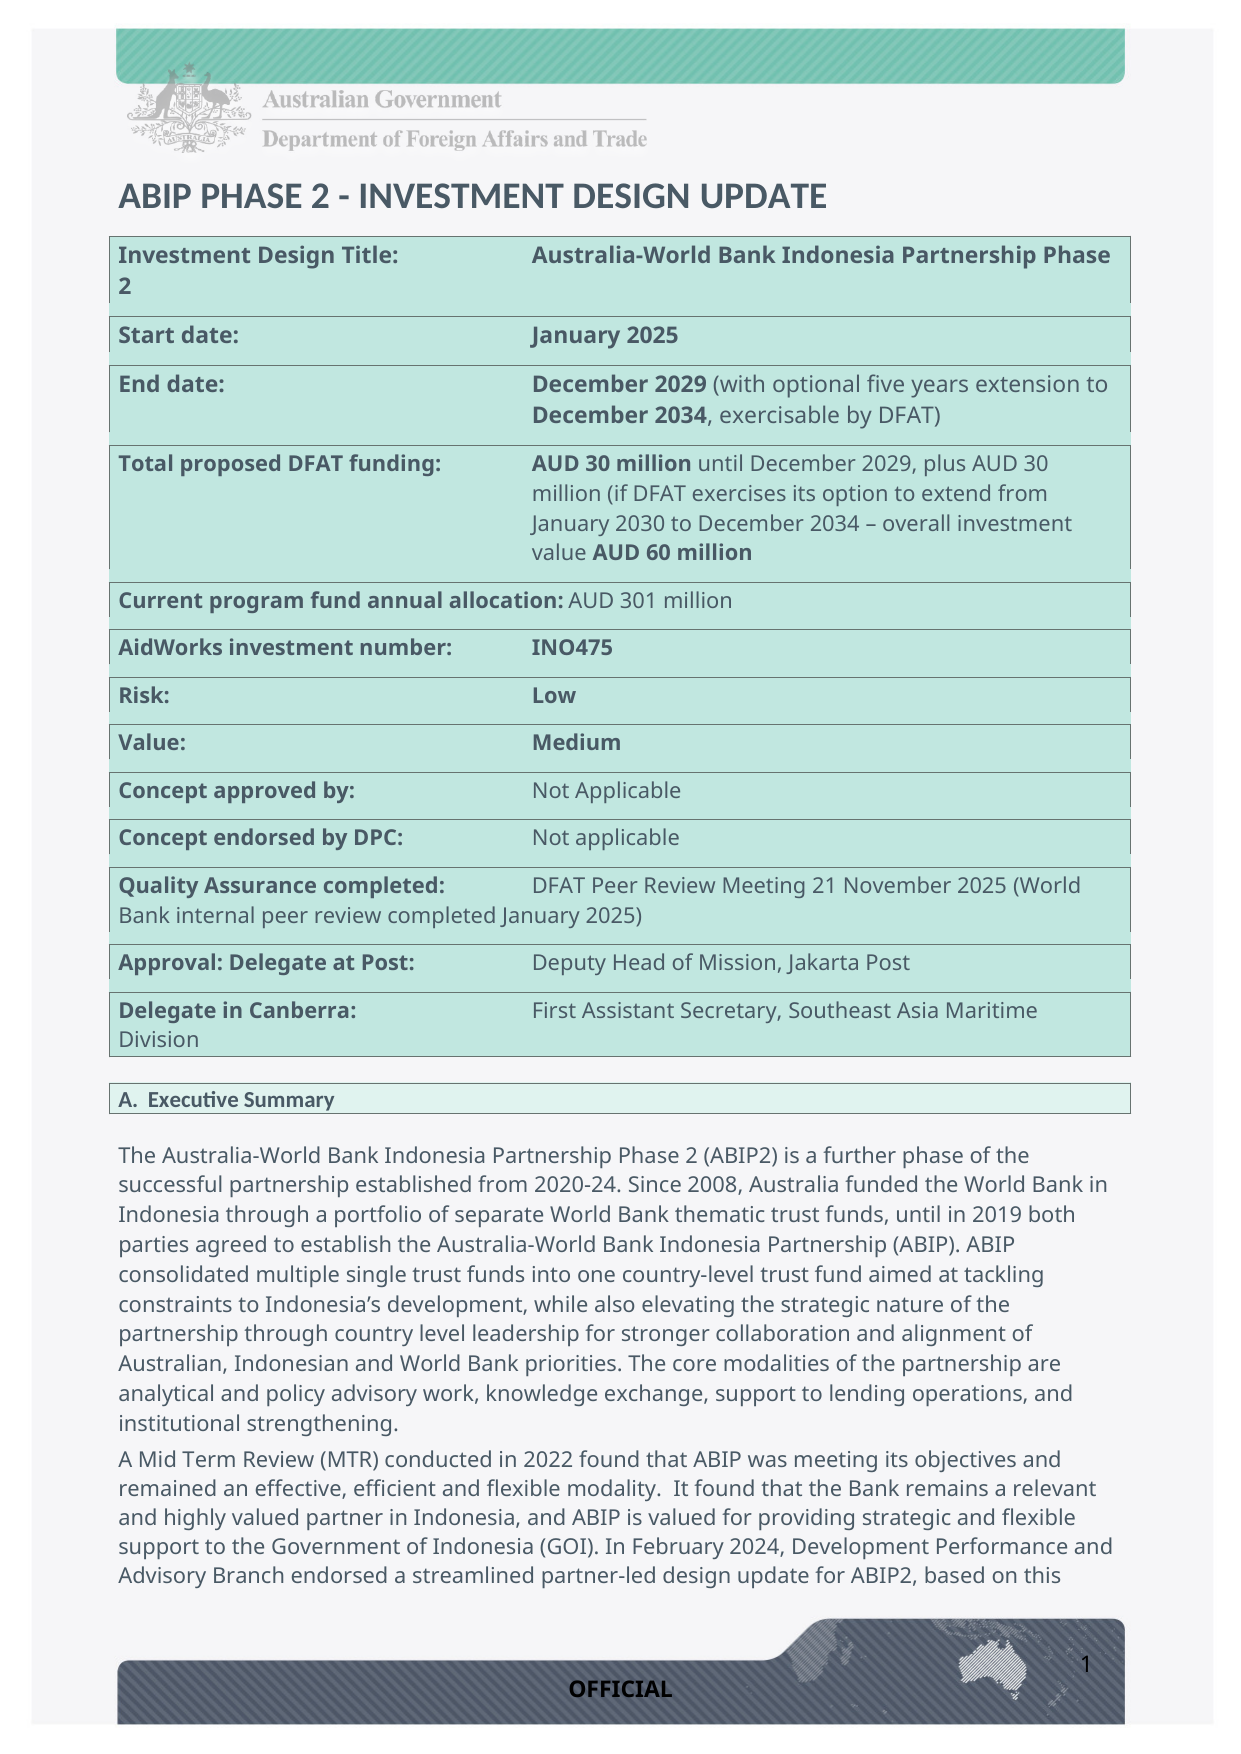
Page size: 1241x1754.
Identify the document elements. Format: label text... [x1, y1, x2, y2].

text Approval: Delegate at Post: Deputy Head of Mission, Jakarta Post [110, 945, 1130, 979]
text Current program fund annual allocation: AUD 301 million [110, 583, 1130, 617]
text AidWorks investment number: INO475 [110, 630, 1130, 664]
table_cell BAPPENAS GOI Sector Agencies Bank Program Leaders/ Task Team Leaders [132, 74, 643, 153]
subtitle abip PHASE 2 - Investment Design Update [118, 177, 1122, 217]
text End date: December 2029 (with optional five years extension to December 2034, exercisable by DFAT) [110, 366, 1130, 432]
text Value: Medium [110, 725, 1130, 759]
list Executive Summary [110, 1084, 1130, 1113]
text Quality Assurance completed: DFAT Peer Review Meeting 21 November 2025 (World Bank internal peer review completed January 2025) [110, 868, 1130, 932]
text Start date: January 2025 [110, 317, 1130, 352]
text Total proposed DFAT funding: AUD 30 million until December 2029, plus AUD 30 million (if DFAT exercises its option to extend from January 2030 to December 2034 – overall investment value AUD 60 million [110, 446, 1130, 569]
text The Australia-World Bank Indonesia Partnership Phase 2 (ABIP2) is a further phase of the successful partnership established from 2020-24. Since 2008, Australia funded the World Bank in Indonesia through a portfolio of separate World Bank thematic trust funds, until in 2019 both parties agreed to establish the Australia-World Bank Indonesia Partnership (ABIP). ABIP consolidated multiple single trust funds into one country-level trust fund aimed at tackling constraints to Indonesia’s development, while also elevating the strategic nature of the partnership through country level leadership for stronger collaboration and alignment of Australian, Indonesian and World Bank priorities. The core modalities of the partnership are analytical and policy advisory work, knowledge exchange, support to lending operations, and institutional strengthening. [118, 1139, 1122, 1437]
text Risk: Low [110, 678, 1130, 712]
text Investment Design Title: Australia-World Bank Indonesia Partnership Phase 2 [110, 237, 1130, 303]
text Delegate in Canberra: First Assistant Secretary, Southeast Asia Maritime Division [110, 993, 1130, 1056]
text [118, 1444, 1122, 1589]
text Concept endorsed by DPC: Not applicable [110, 820, 1130, 854]
text Concept approved by: Not Applicable [110, 773, 1130, 807]
picture [2, 0, 1241, 1754]
